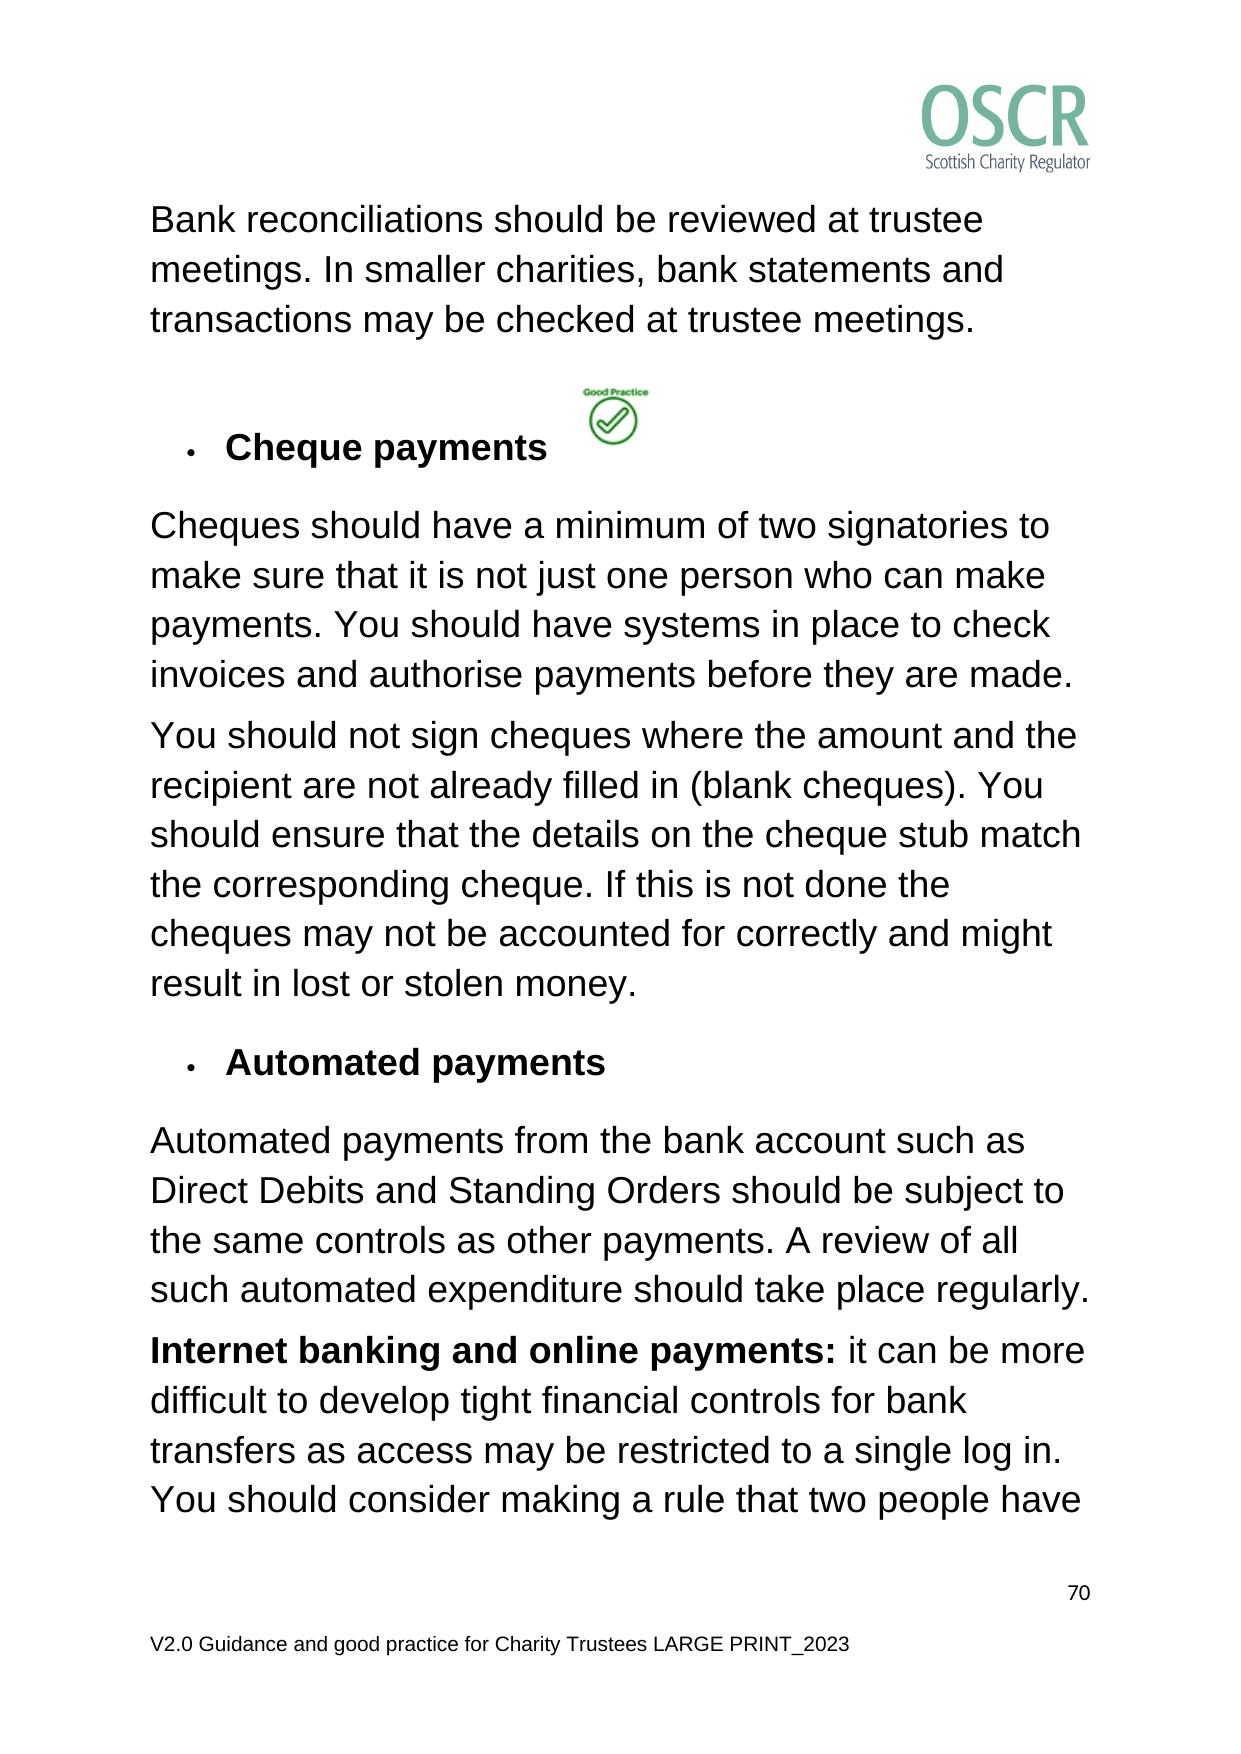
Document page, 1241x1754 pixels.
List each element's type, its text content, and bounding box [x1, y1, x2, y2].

picture [919, 73, 1091, 173]
text You should not sign cheques where the amount and the recipient are not already filled in (blank cheques). You should ensure that the details on the cheque stub match the corresponding cheque. If this is not done the cheques may not be accounted for correctly and might result in lost or stolen money. [150, 713, 1090, 1004]
text Bank reconciliations should be reviewed at trustee meetings. In smaller charities, bank statements and transactions may be checked at trustee meetings. [150, 198, 1090, 340]
list Automated payments [187, 1040, 1090, 1083]
list Cheque payments [187, 376, 1090, 468]
picture [558, 375, 672, 460]
text Cheques should have a minimum of two signatories to make sure that it is not just one person who can make payments. You should have systems in place to check invoices and authorise payments before they are made. [150, 503, 1090, 695]
text Automated payments from the bank account such as Direct Debits and Standing Orders should be subject to the same controls as other payments. A review of all such automated expenditure should take place regularly. [150, 1119, 1090, 1311]
